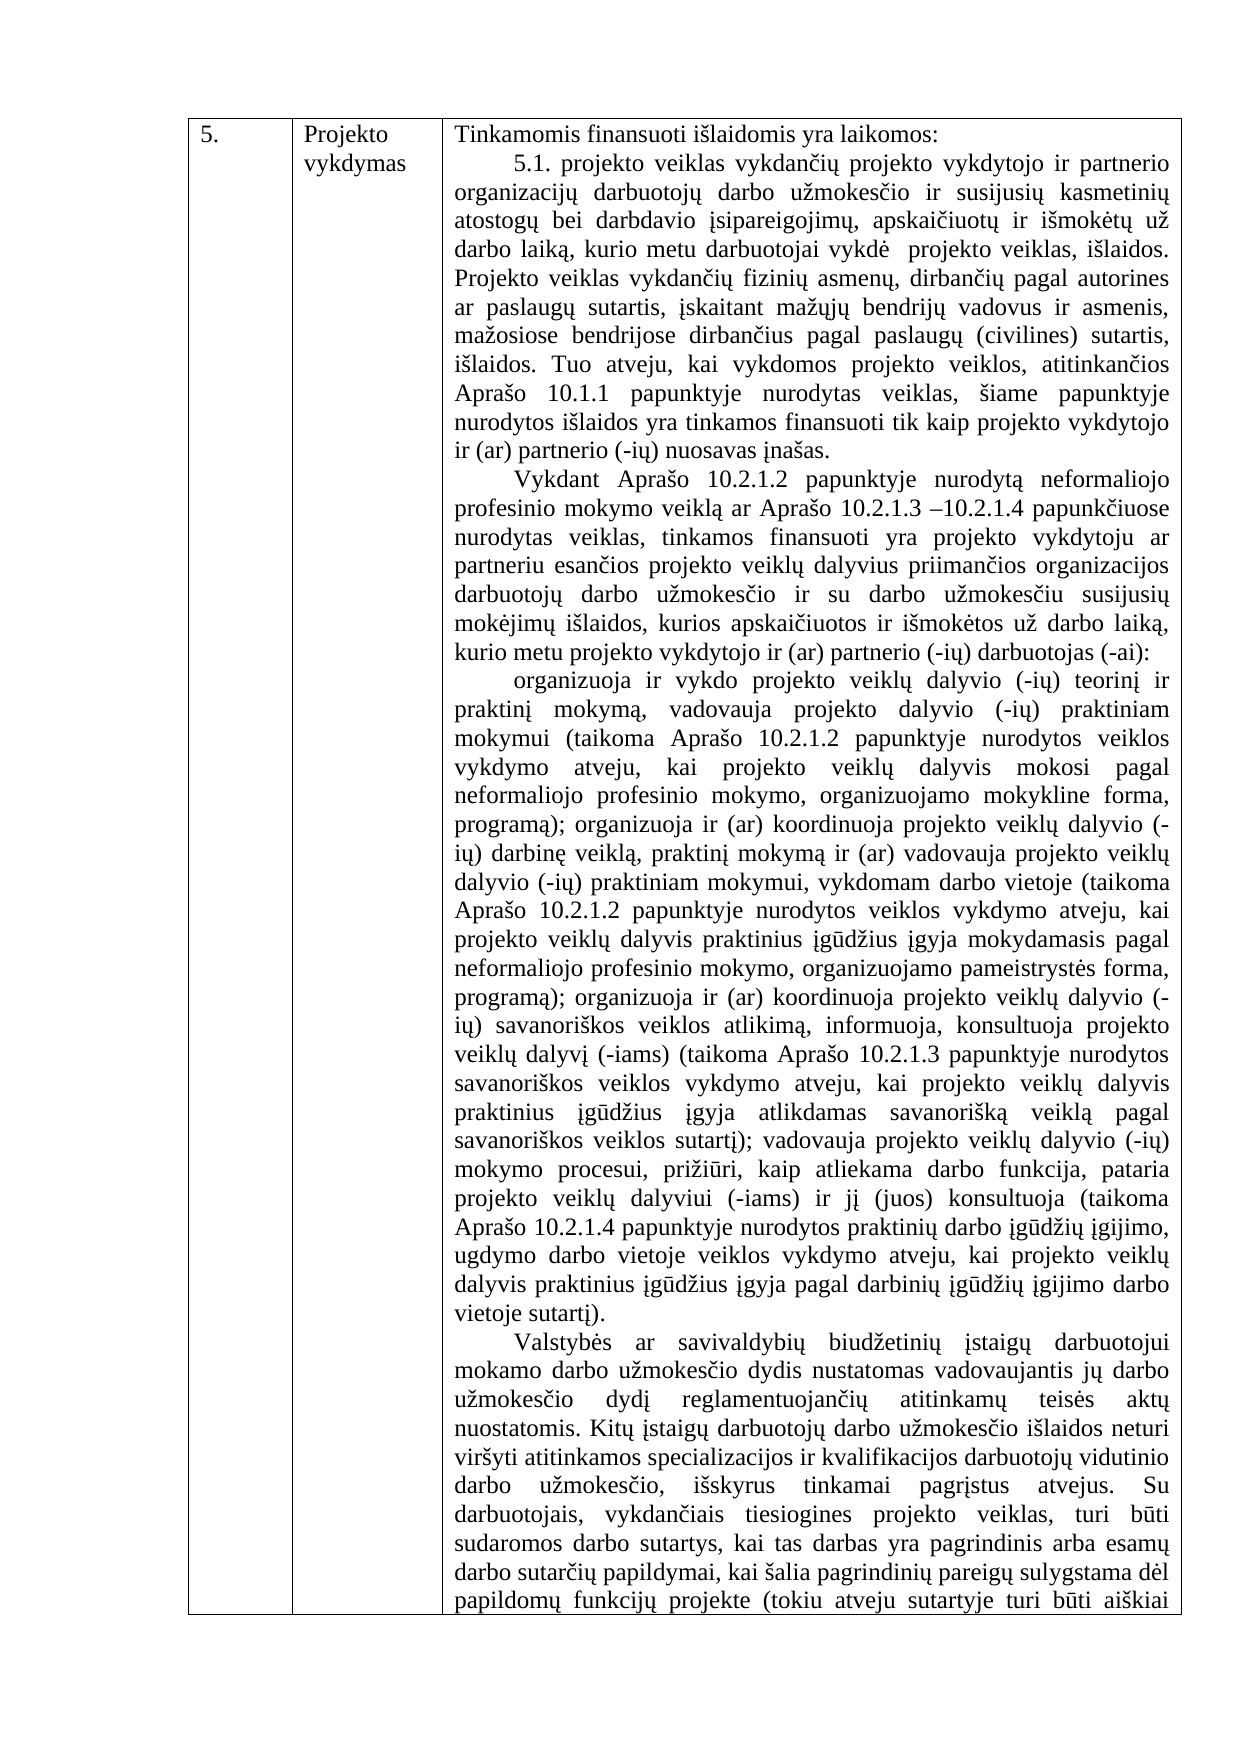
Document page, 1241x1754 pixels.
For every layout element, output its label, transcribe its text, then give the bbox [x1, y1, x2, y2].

table_cell 5. [189, 119, 292, 1614]
table_cell Projekto vykdymas [293, 119, 442, 1614]
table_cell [443, 119, 1181, 1614]
